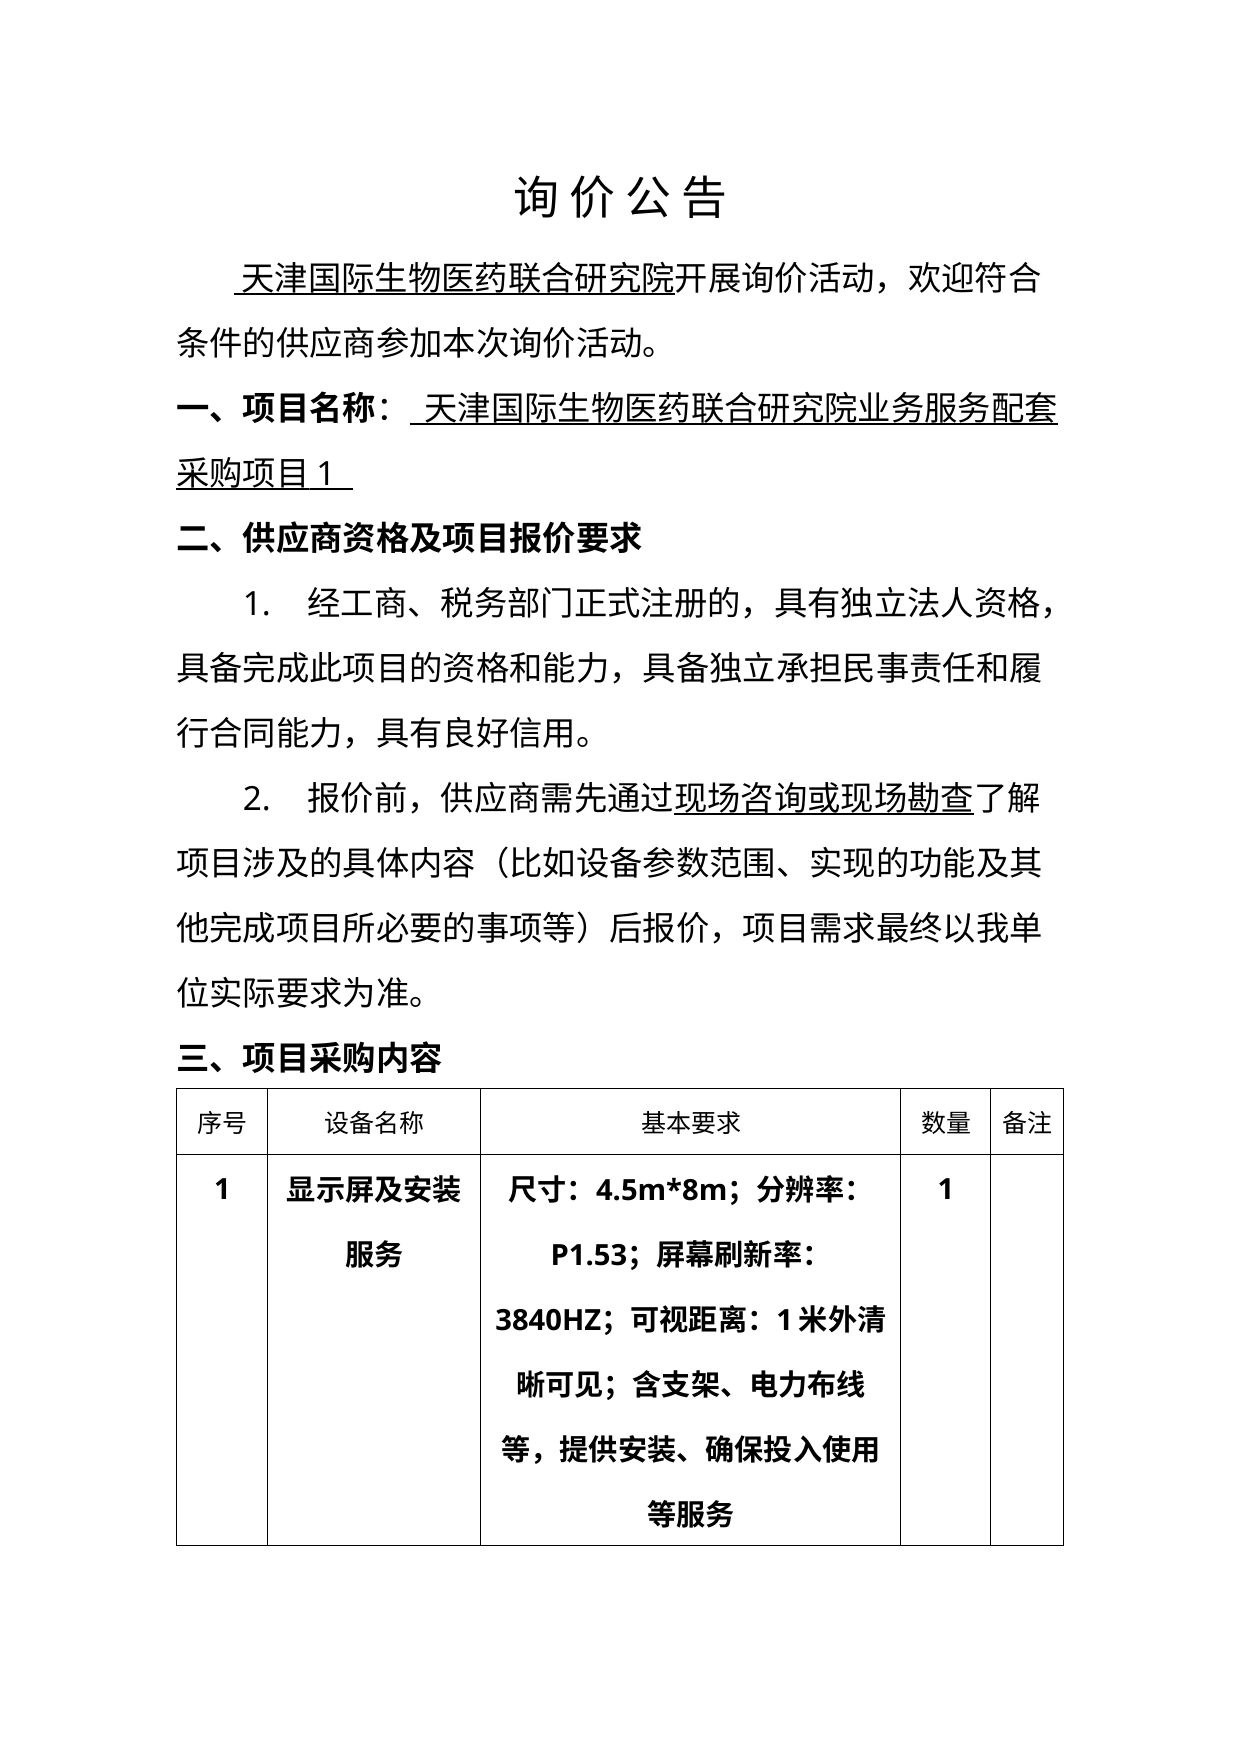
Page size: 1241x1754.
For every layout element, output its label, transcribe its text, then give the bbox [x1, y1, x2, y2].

list 二、供应商资格及项目报价要求 [176, 503, 1064, 568]
table_header 序号 [177, 1089, 267, 1154]
table_cell 尺寸：4.5m*8m；分辨率：P1.53；屏幕刷新率：3840HZ；可视距离：1米外清晰可见；含支架、电力布线等，提供安装、确保投入使用等服务 [481, 1155, 900, 1545]
text 询 价 公 告 [176, 146, 1064, 243]
list 三、项目采购内容 [176, 1023, 1064, 1088]
table_cell 1 [901, 1155, 990, 1545]
table_cell 显示屏及安装服务 [268, 1155, 480, 1545]
table_header 数量 [901, 1089, 990, 1154]
list 经工商、税务部门正式注册的，具有独立法人资格，具备完成此项目的资格和能力，具备独立承担民事责任和履行合同能力，具有良好信用。 [176, 568, 1064, 763]
list 一、项目名称： 天津国际生物医药联合研究院业务服务配套采购项目1 [176, 373, 1064, 503]
text 天津国际生物医药联合研究院开展询价活动，欢迎符合条件的供应商参加本次询价活动。 [176, 243, 1064, 373]
table_cell [991, 1155, 1063, 1545]
table_cell 1 [177, 1155, 267, 1545]
table_header 备注 [991, 1089, 1063, 1154]
table_header 设备名称 [268, 1089, 480, 1154]
table_header 基本要求 [481, 1089, 900, 1154]
list 报价前，供应商需先通过现场咨询或现场勘查了解项目涉及的具体内容（比如设备参数范围、实现的功能及其他完成项目所必要的事项等）后报价，项目需求最终以我单位实际要求为准。 [176, 763, 1064, 1023]
